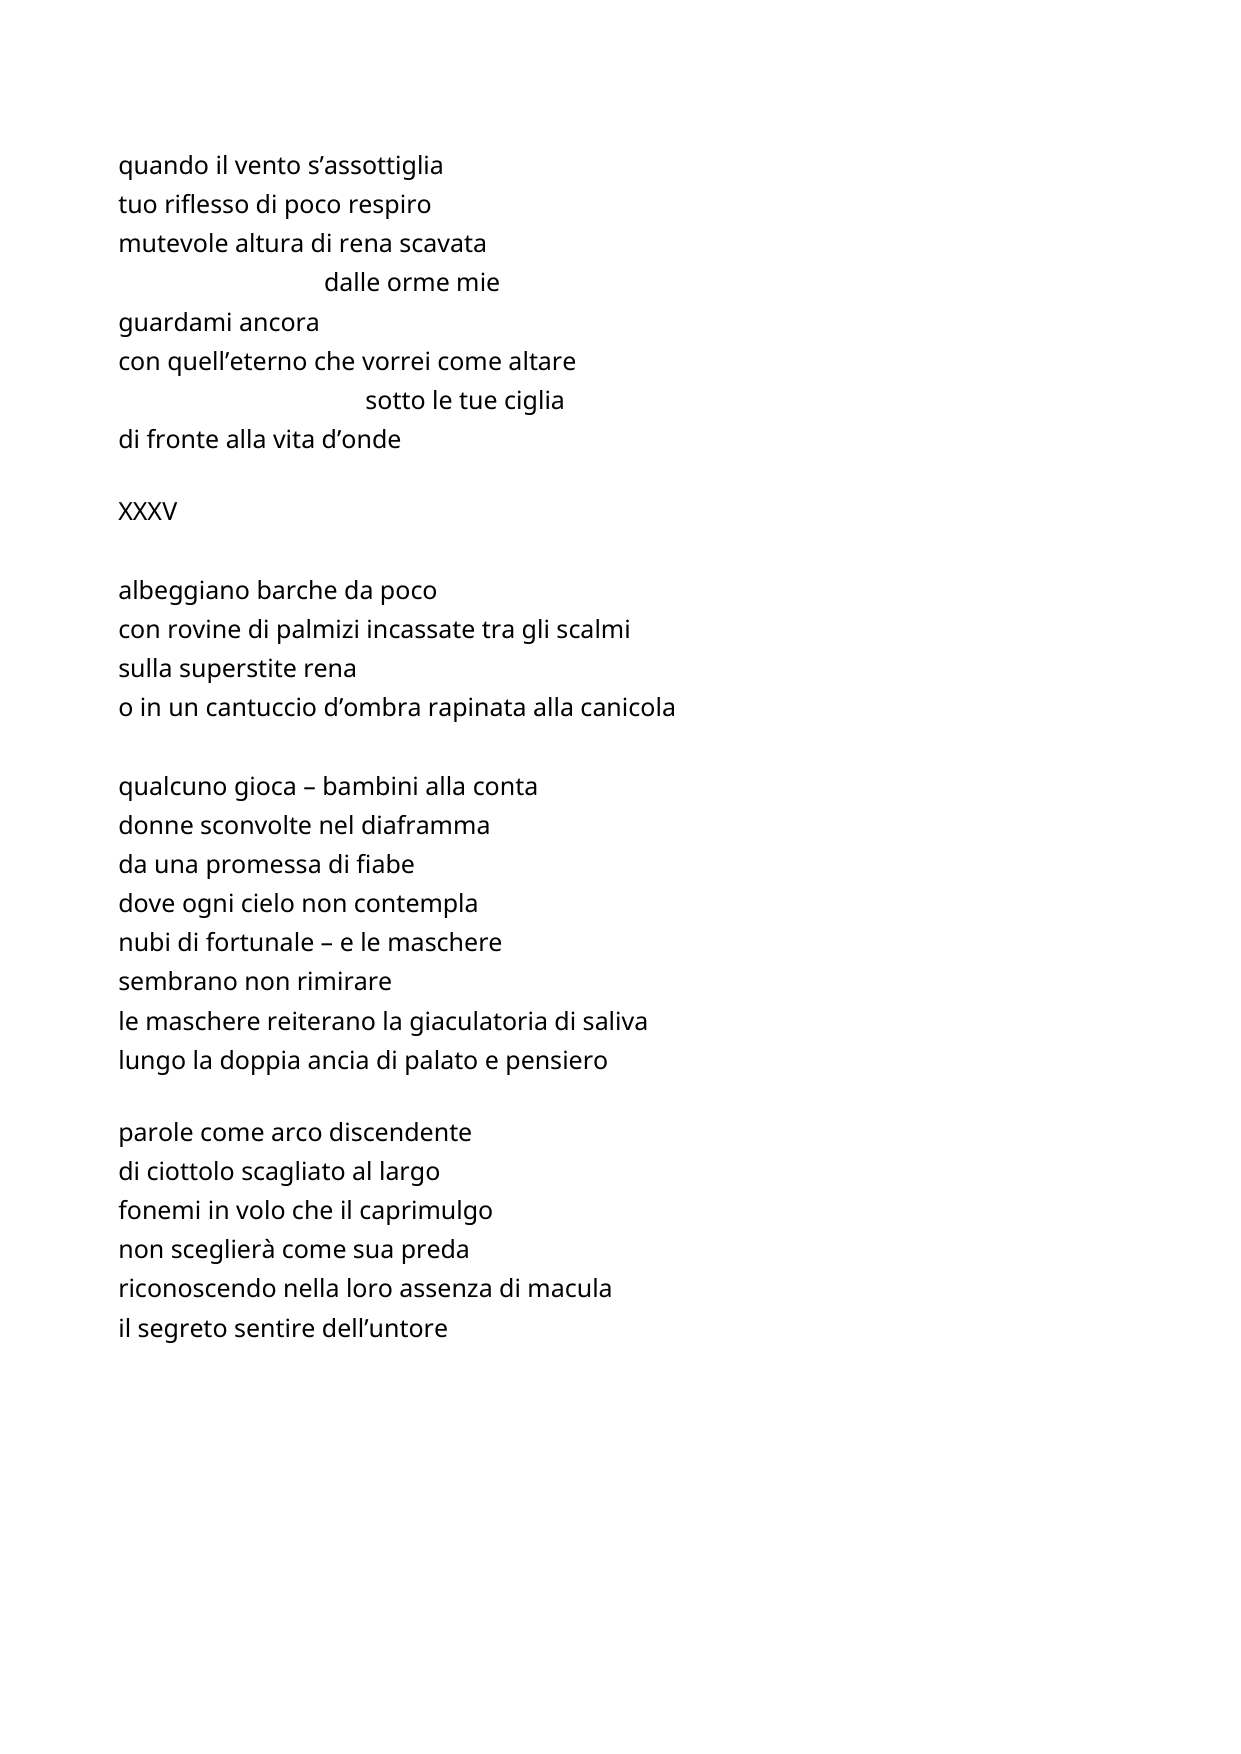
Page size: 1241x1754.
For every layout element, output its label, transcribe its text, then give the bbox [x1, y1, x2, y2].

text quando il vento s’assottiglia [118, 148, 1122, 182]
text XXXV [118, 494, 1122, 528]
text dove ogni cielo non contempla [118, 886, 1122, 920]
text guardami ancora [118, 304, 1122, 338]
text nubi di fortunale – e le maschere [118, 925, 1122, 959]
text sotto le tue ciglia [339, 383, 1122, 417]
text donne sconvolte nel diaframma [118, 807, 1122, 841]
text parole come arco discendente [118, 1114, 1122, 1148]
text con quell’eterno che vorrei come altare [118, 343, 1122, 377]
text sembrano non rimirare [118, 964, 1122, 998]
text non sceglierà come sua preda [118, 1232, 1122, 1266]
text da una promessa di fiabe [118, 846, 1122, 881]
text di ciottolo scagliato al largo [118, 1154, 1122, 1188]
text fonemi in volo che il caprimulgo [118, 1193, 1122, 1227]
text dalle orme mie [266, 265, 1122, 299]
text lungo la doppia ancia di palato e pensiero [118, 1042, 1122, 1076]
text le maschere reiterano la giaculatoria di saliva [118, 1003, 1122, 1037]
text riconoscendo nella loro assenza di macula [118, 1271, 1122, 1305]
text sulla superstite rena [118, 651, 1122, 685]
text di fronte alla vita d’onde [118, 422, 1122, 456]
text il segreto sentire dell’untore [118, 1310, 1122, 1344]
text albeggiano barche da poco [118, 572, 1122, 606]
text qualcuno gioca – bambini alla conta [118, 768, 1122, 802]
text con rovine di palmizi incassate tra gli scalmi [118, 611, 1122, 646]
text o in un cantuccio d’ombra rapinata alla canicola [118, 690, 1122, 724]
text mutevole altura di rena scavata [118, 226, 1122, 260]
text tuo riflesso di poco respiro [118, 187, 1122, 221]
